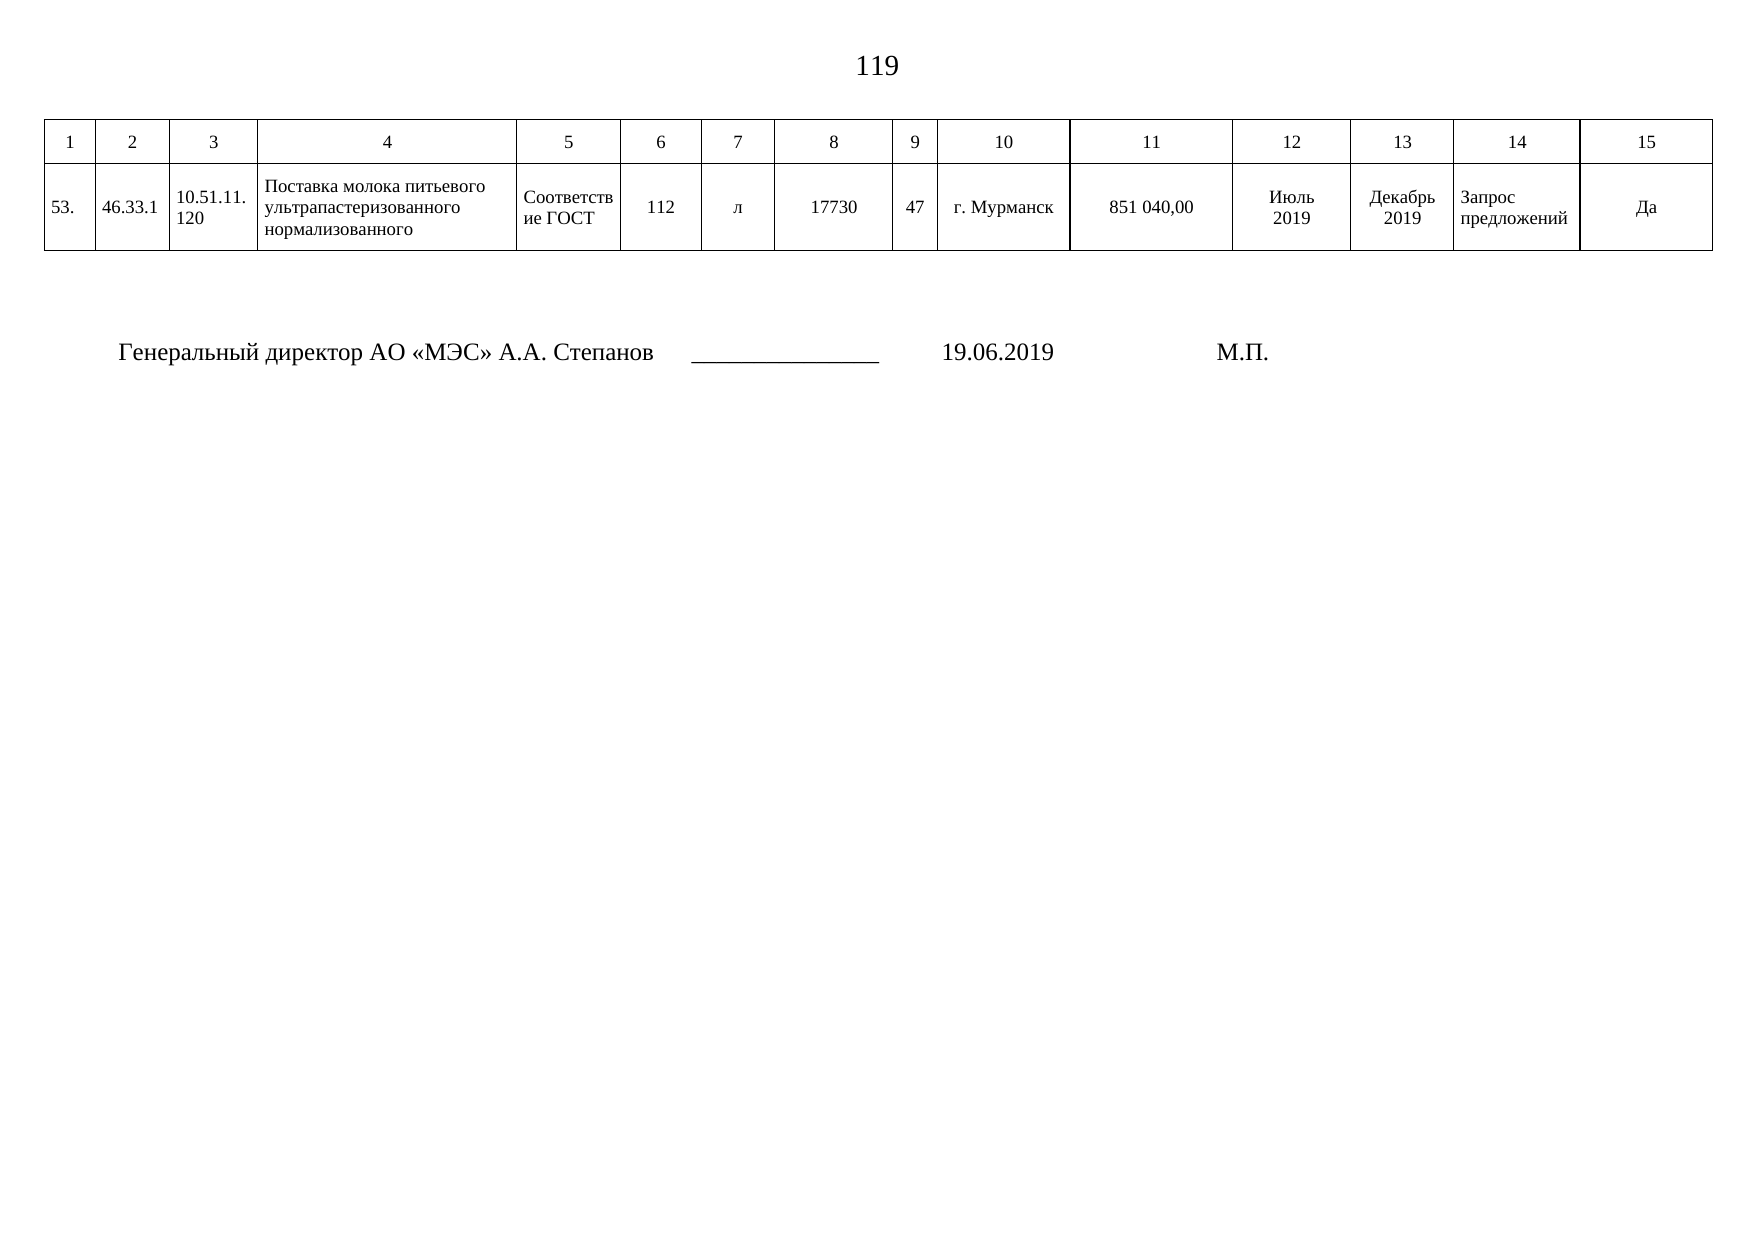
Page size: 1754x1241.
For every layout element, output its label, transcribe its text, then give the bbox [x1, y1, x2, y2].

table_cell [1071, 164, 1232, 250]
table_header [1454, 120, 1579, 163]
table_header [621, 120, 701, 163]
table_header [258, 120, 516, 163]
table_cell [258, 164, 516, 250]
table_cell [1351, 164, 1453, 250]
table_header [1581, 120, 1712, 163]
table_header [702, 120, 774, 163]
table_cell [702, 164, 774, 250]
text Генеральный директор АО «МЭС» А.А. Степанов _______________ 19.06.2019 М.П. [118, 337, 1636, 366]
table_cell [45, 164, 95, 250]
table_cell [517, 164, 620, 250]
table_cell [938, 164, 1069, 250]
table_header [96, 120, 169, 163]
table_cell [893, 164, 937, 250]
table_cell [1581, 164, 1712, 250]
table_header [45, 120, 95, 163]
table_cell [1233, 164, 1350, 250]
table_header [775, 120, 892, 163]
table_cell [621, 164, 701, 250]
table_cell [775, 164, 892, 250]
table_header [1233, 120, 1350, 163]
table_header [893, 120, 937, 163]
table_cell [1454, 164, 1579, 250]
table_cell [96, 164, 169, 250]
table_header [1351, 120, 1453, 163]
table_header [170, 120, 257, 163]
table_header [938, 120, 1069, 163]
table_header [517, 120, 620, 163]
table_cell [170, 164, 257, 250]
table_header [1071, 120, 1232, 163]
